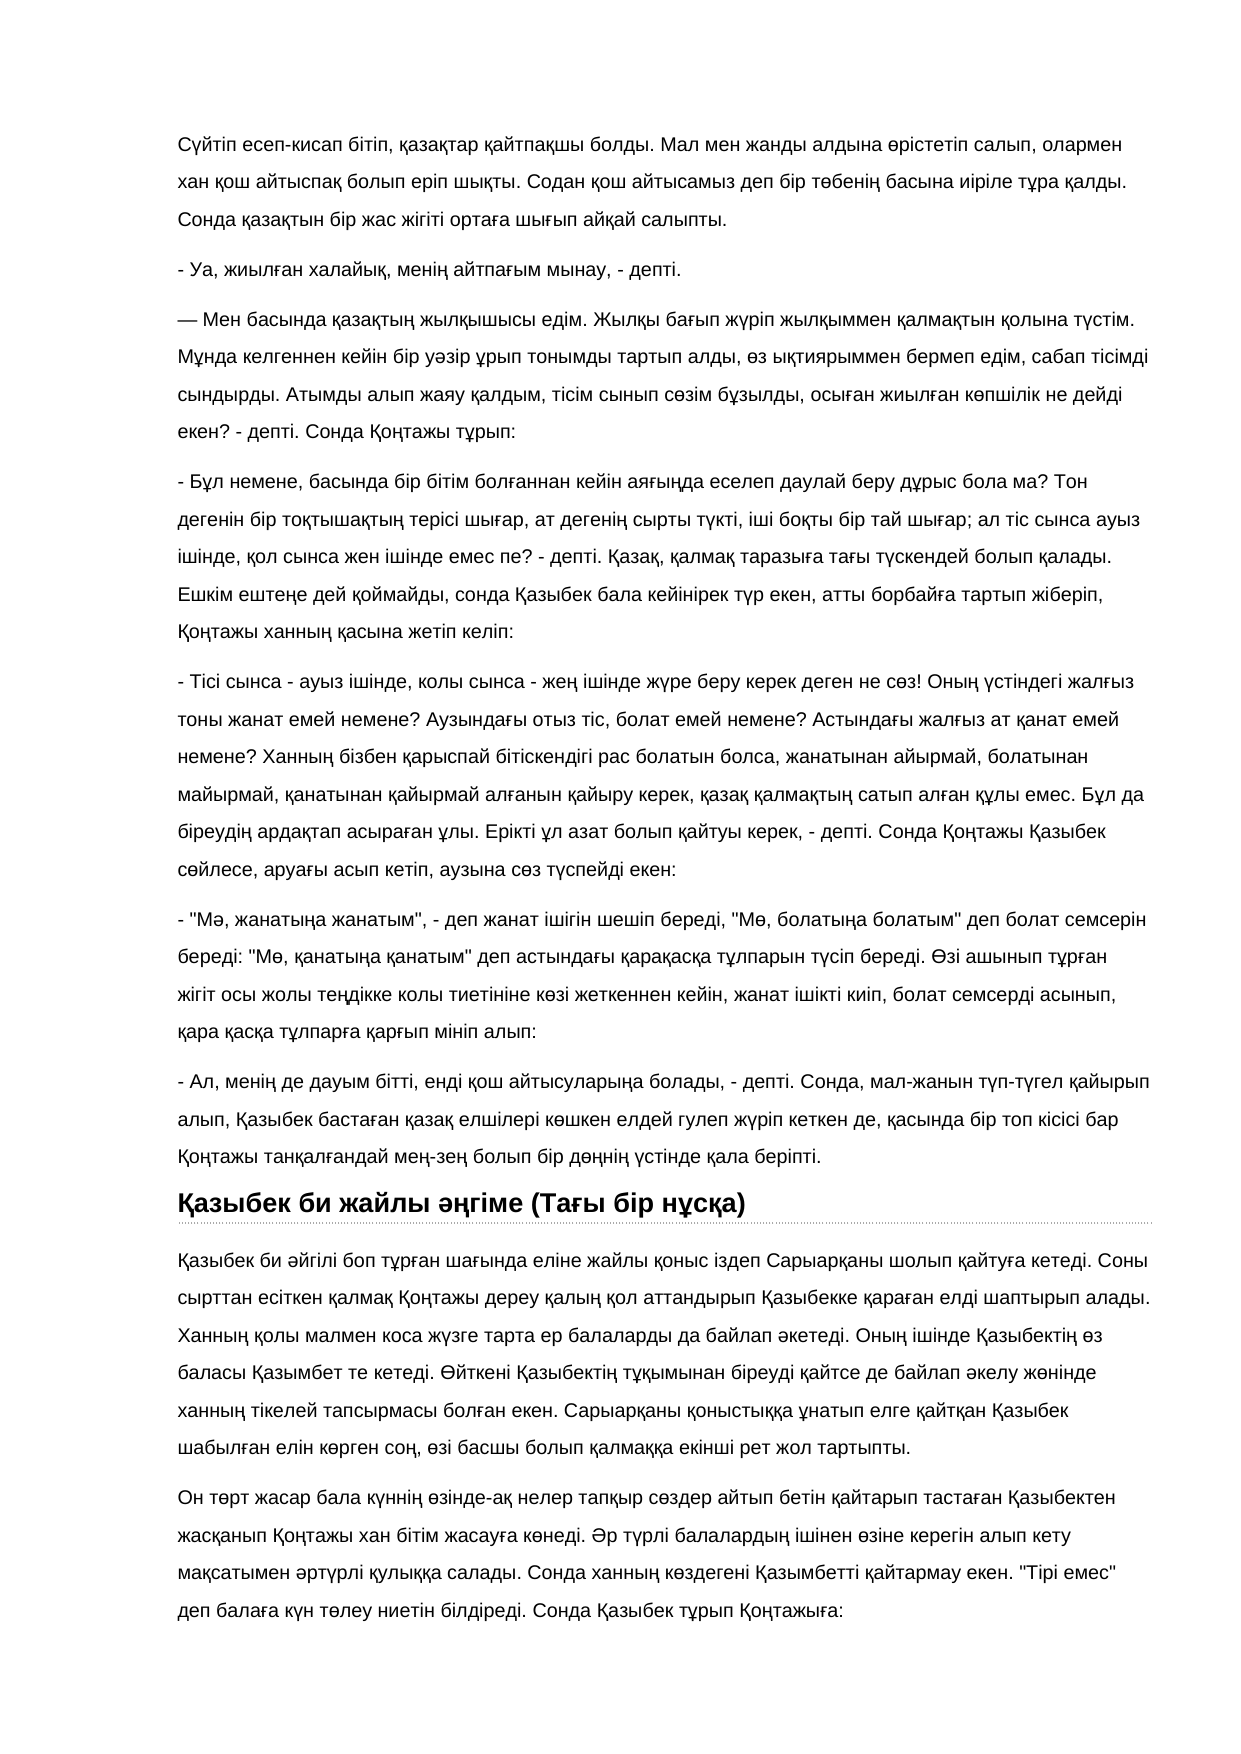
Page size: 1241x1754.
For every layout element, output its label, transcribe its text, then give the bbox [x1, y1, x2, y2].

text - Уа, жиылған халайық, менің айтпағым мынау, - депті. [177, 243, 1152, 281]
text - Ал, менің де дауым бітті, енді қош айтысуларыңа болады, - депті. Сонда, мал-жанын түп-түгел қайырып алып, Қазыбек бастаған қазақ елшілері көшкен елдей гулеп жүріп кеткен де, қасында бір топ кісісі бар Қоңтажы танқалғандай мең-зең болып бір дөңнің үстінде қала беріпті. [177, 1056, 1152, 1168]
text Қазыбек би әйгілі боп тұрған шағында еліне жайлы қоныс іздеп Сарыарқаны шолып қайтуға кетеді. Соны сырттан есіткен қалмақ Қоңтажы дереу қалың қол аттандырып Қазыбекке қараған елді шаптырып алады. Ханның қолы малмен коса жүзге тарта ер балаларды да байлап әкетеді. Оның ішінде Қазыбектің өз баласы Қазымбет те кетеді. Өйткені Қазыбектің тұқымынан біреуді қайтсе де байлап әкелу жөнінде ханның тікелей тапсырмасы болған екен. Сарыарқаны қоныстыққа ұнатып елге қайтқан Қазыбек шабылған елін көрген соң, өзі басшы болып қалмаққа екінші рет жол тартыпты. [177, 1234, 1152, 1459]
subtitle Қазыбек би жайлы әңгіме (Тағы бір нұсқа) [177, 1181, 1152, 1224]
text Сүйтіп есеп-кисап бітіп, қазақтар қайтпақшы болды. Мал мен жанды алдына өрістетіп салып, олармен хан қош айтыспақ болып еріп шықты. Содан қош айтысамыз деп бір төбенің басына иіріле тұра қалды. Сонда қазақтын бір жас жігіті ортаға шығып айқай салыпты. [177, 118, 1152, 231]
text Он төрт жасар бала күннің өзінде-ақ нелер тапқыр сөздер айтып бетін қайтарып тастаған Қазыбектен жасқанып Қоңтажы хан бітім жасауға көнеді. Әр түрлі балалардың ішінен өзіне керегін алып кету мақсатымен әртүрлі қулыққа салады. Сонда ханның көздегені Қазымбетті қайтармау екен. "Тірі емес" деп балаға күн төлеу ниетін білдіреді. Сонда Қазыбек тұрып Қоңтажыға: [177, 1471, 1152, 1621]
text - "Мә, жанатыңа жанатым", - деп жанат ішігін шешіп береді, "Мө, болатыңа болатым" деп болат семсерін береді: "Мө, қанатыңа қанатым" деп астындағы қарақасқа тұлпарын түсіп береді. Өзі ашынып тұрған жігіт осы жолы теңдікке колы тиетініне көзі жеткеннен кейін, жанат ішікті киіп, болат семсерді асынып, қара қасқа тұлпарға қарғып мініп алып: [177, 893, 1152, 1043]
text - Бұл немене, басында бір бітім болғаннан кейін аяғыңда еселеп даулай беру дұрыс бола ма? Тон дегенін бір тоқтышақтың терісі шығар, ат дегенің сырты түкті, іші боқты бір тай шығар; ал тіс сынса ауыз ішінде, қол сынса жен ішінде емес пе? - депті. Қазақ, қалмақ таразыға тағы түскендей болып қалады. Ешкім ештеңе дей қоймайды, сонда Қазыбек бала кейінірек түр екен, атты борбайға тартып жіберіп, Қоңтажы ханның қасына жетіп келіп: [177, 456, 1152, 643]
text — Мен басында қазақтың жылқышысы едім. Жылқы бағып жүріп жылқыммен қалмақтын қолына түстім. Мұнда келгеннен кейін бір уәзір ұрып тонымды тартып алды, өз ықтиярыммен бермеп едім, сабап тісімді сындырды. Атымды алып жаяу қалдым, тісім сынып сөзім бұзылды, осыған жиылған көпшілік не дейді екен? - депті. Сонда Қоңтажы тұрып: [177, 293, 1152, 443]
text - Тісі сынса - ауыз ішінде, колы сынса - жең ішінде жүре беру керек деген не сөз! Оның үстіндегі жалғыз тоны жанат емей немене? Аузындағы отыз тіс, болат емей немене? Астындағы жалғыз ат қанат емей немене? Ханның бізбен қарыспай бітіскендігі рас болатын болса, жанатынан айырмай, болатынан майырмай, қанатынан қайырмай алғанын қайыру керек, қазақ қалмақтың сатып алған құлы емес. Бұл да біреудің ардақтап асыраған ұлы. Ерікті ұл азат болып қайтуы керек, - депті. Сонда Қоңтажы Қазыбек сөйлесе, аруағы асып кетіп, аузына сөз түспейді екен: [177, 656, 1152, 881]
